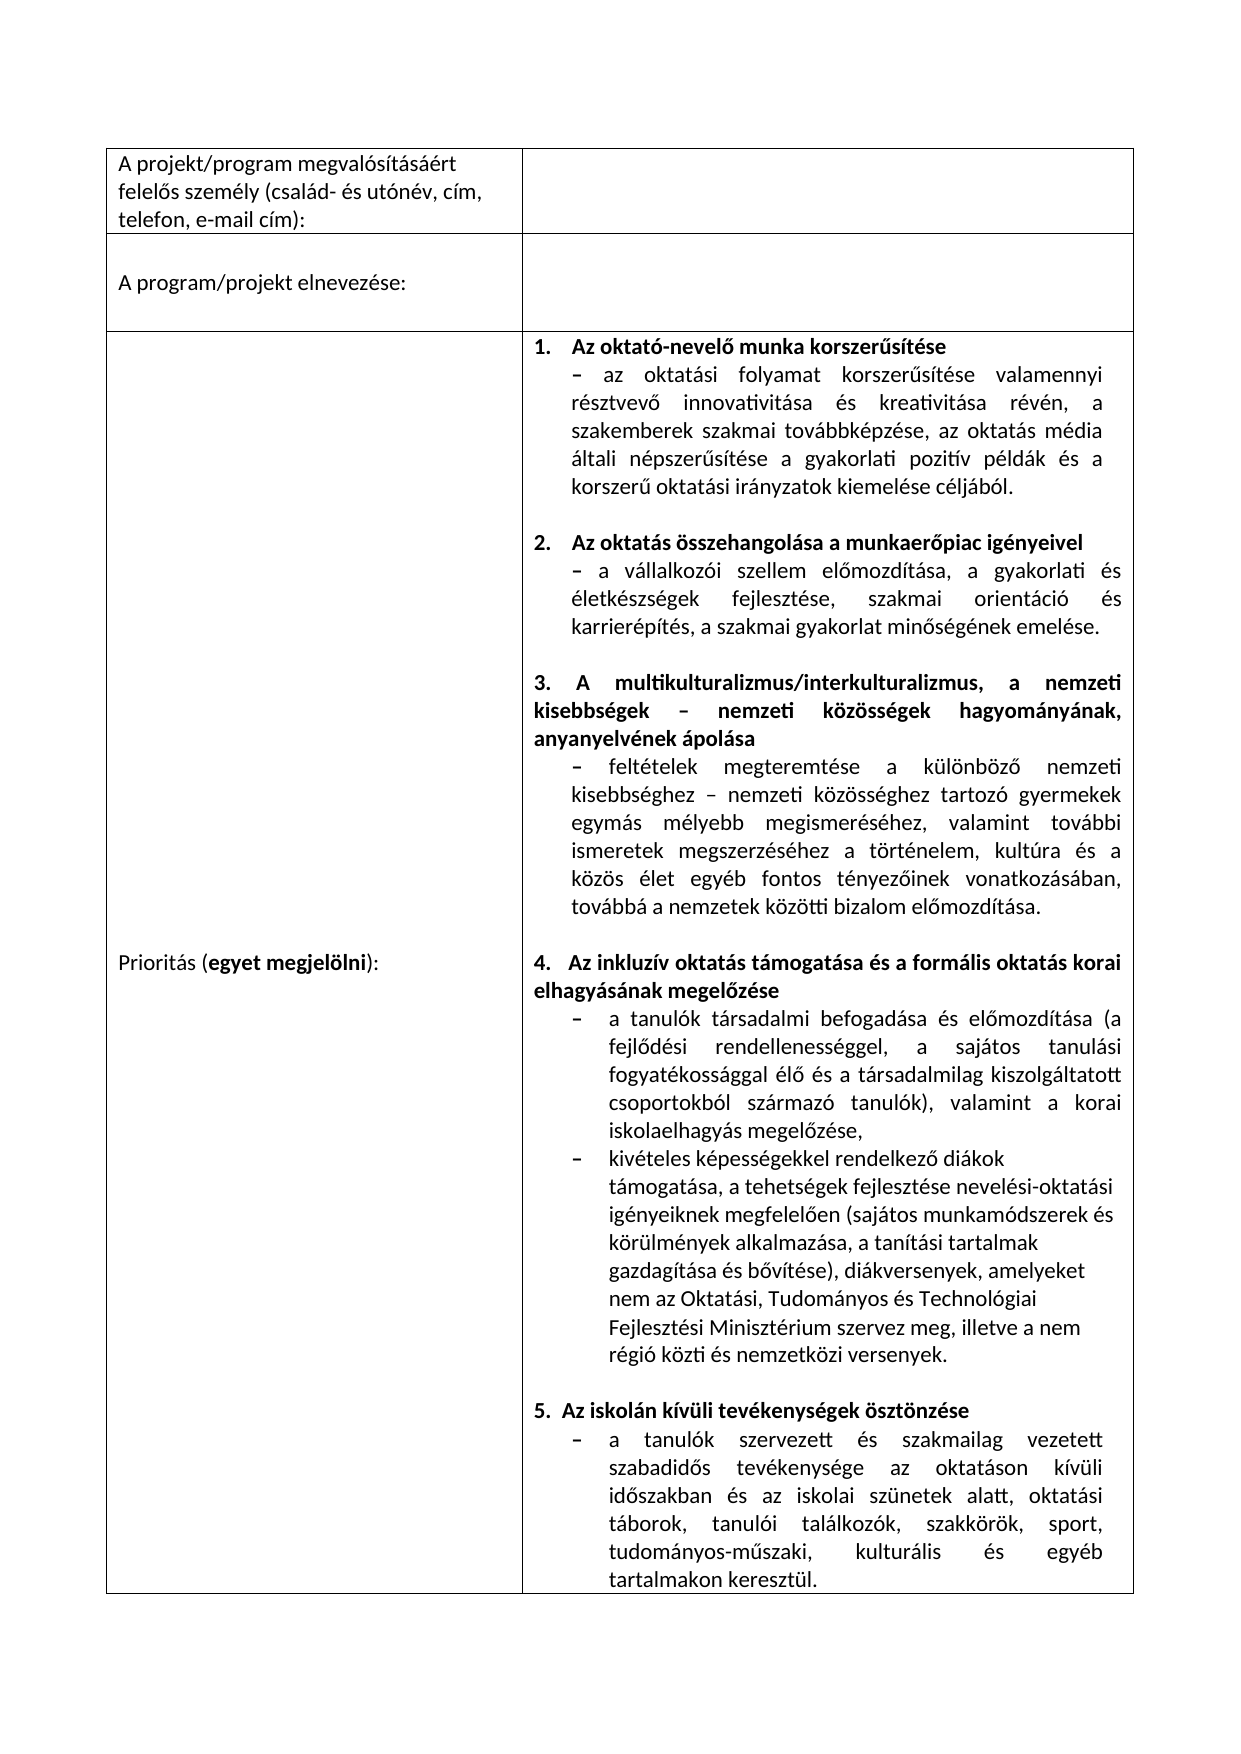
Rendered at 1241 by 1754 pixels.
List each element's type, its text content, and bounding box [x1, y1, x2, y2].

table_cell Prioritás (egyet megjelölni): [107, 332, 522, 1593]
table_cell [523, 234, 1133, 331]
table_cell [523, 149, 1133, 233]
table_cell A program/projekt elnevezése: [107, 234, 522, 331]
table_cell A projekt/program megvalósításáért felelős személy (család- és utónév, cím, telefon, e-mail cím): [107, 149, 522, 233]
table_cell 1. Az oktató-nevelő munka korszerűsítése – az oktatási folyamat korszerűsítése valamennyi résztvevő innovativitása és kreativitása révén, a szakemberek szakmai továbbképzése, az oktatás média általi népszerűsítése a gyakorlati pozitív példák és a korszerű oktatási irányzatok kiemelése céljából. 2. Az oktatás összehangolása a munkaerőpiac igényeivel – a vállalkozói szellem előmozdítása, a gyakorlati és életkészségek fejlesztése, szakmai orientáció és karrierépítés, a szakmai gyakorlat minőségének emelése. 3. A multikulturalizmus/interkulturalizmus, a nemzeti kisebbségek – nemzeti közösségek hagyományának, anyanyelvének ápolása – feltételek megteremtése a különböző nemzeti kisebbséghez – nemzeti közösséghez tartozó gyermekek egymás mélyebb megismeréséhez, valamint további ismeretek megszerzéséhez a történelem, kultúra és a közös élet egyéb fontos tényezőinek vonatkozásában, továbbá a nemzetek közötti bizalom előmozdítása. 4. Az inkluzív oktatás támogatása és a formális oktatás korai elhagyásának megelőzése a tanulók társadalmi befogadása és előmozdítása (a fejlődési rendellenességgel, a sajátos tanulási fogyatékossággal élő és a társadalmilag kiszolgáltatott csoportokból származó tanulók), valamint a korai iskolaelhagyás megelőzése, kivételes képességekkel rendelkező diákok támogatása, a tehetségek fejlesztése nevelési-oktatási igényeiknek megfelelően (sajátos munkamódszerek és körülmények alkalmazása, a tanítási tartalmak gazdagítása és bővítése), diákversenyek, amelyeket nem az Oktatási, Tudományos és Technológiai Fejlesztési Minisztérium szervez meg, illetve a nem régió közti és nemzetközi versenyek. 5. Az iskolán kívüli tevékenységek ösztönzése a tanulók szervezett és szakmailag vezetett szabadidős tevékenysége az oktatáson kívüli időszakban és az iskolai szünetek alatt, oktatási táborok, tanulói találkozók, szakkörök, sport, tudományos-műszaki, kulturális és egyéb tartalmakon keresztül. [523, 332, 1133, 1593]
